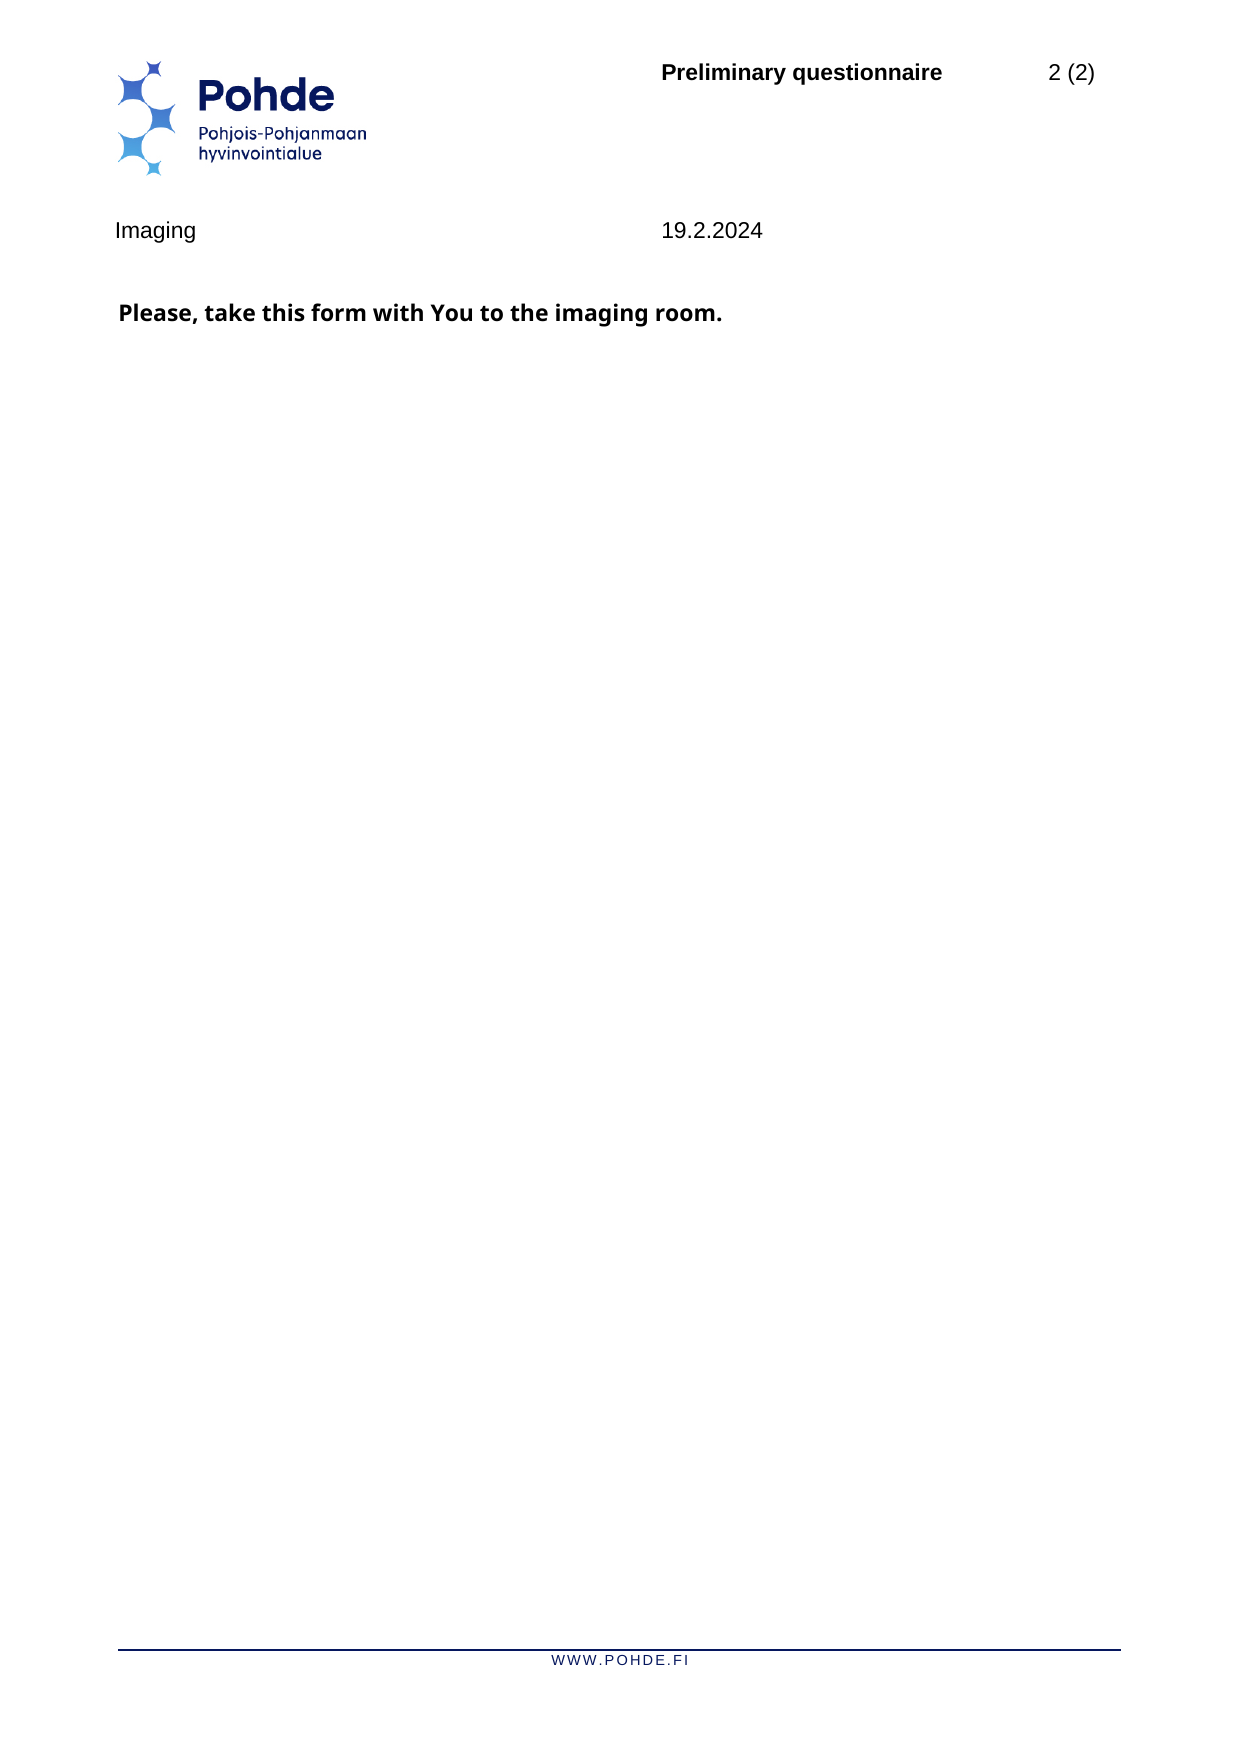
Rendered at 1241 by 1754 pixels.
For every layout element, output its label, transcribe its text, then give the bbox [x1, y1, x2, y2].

picture [114, 59, 370, 178]
text Please, take this form with You to the imaging room. [118, 296, 1122, 328]
